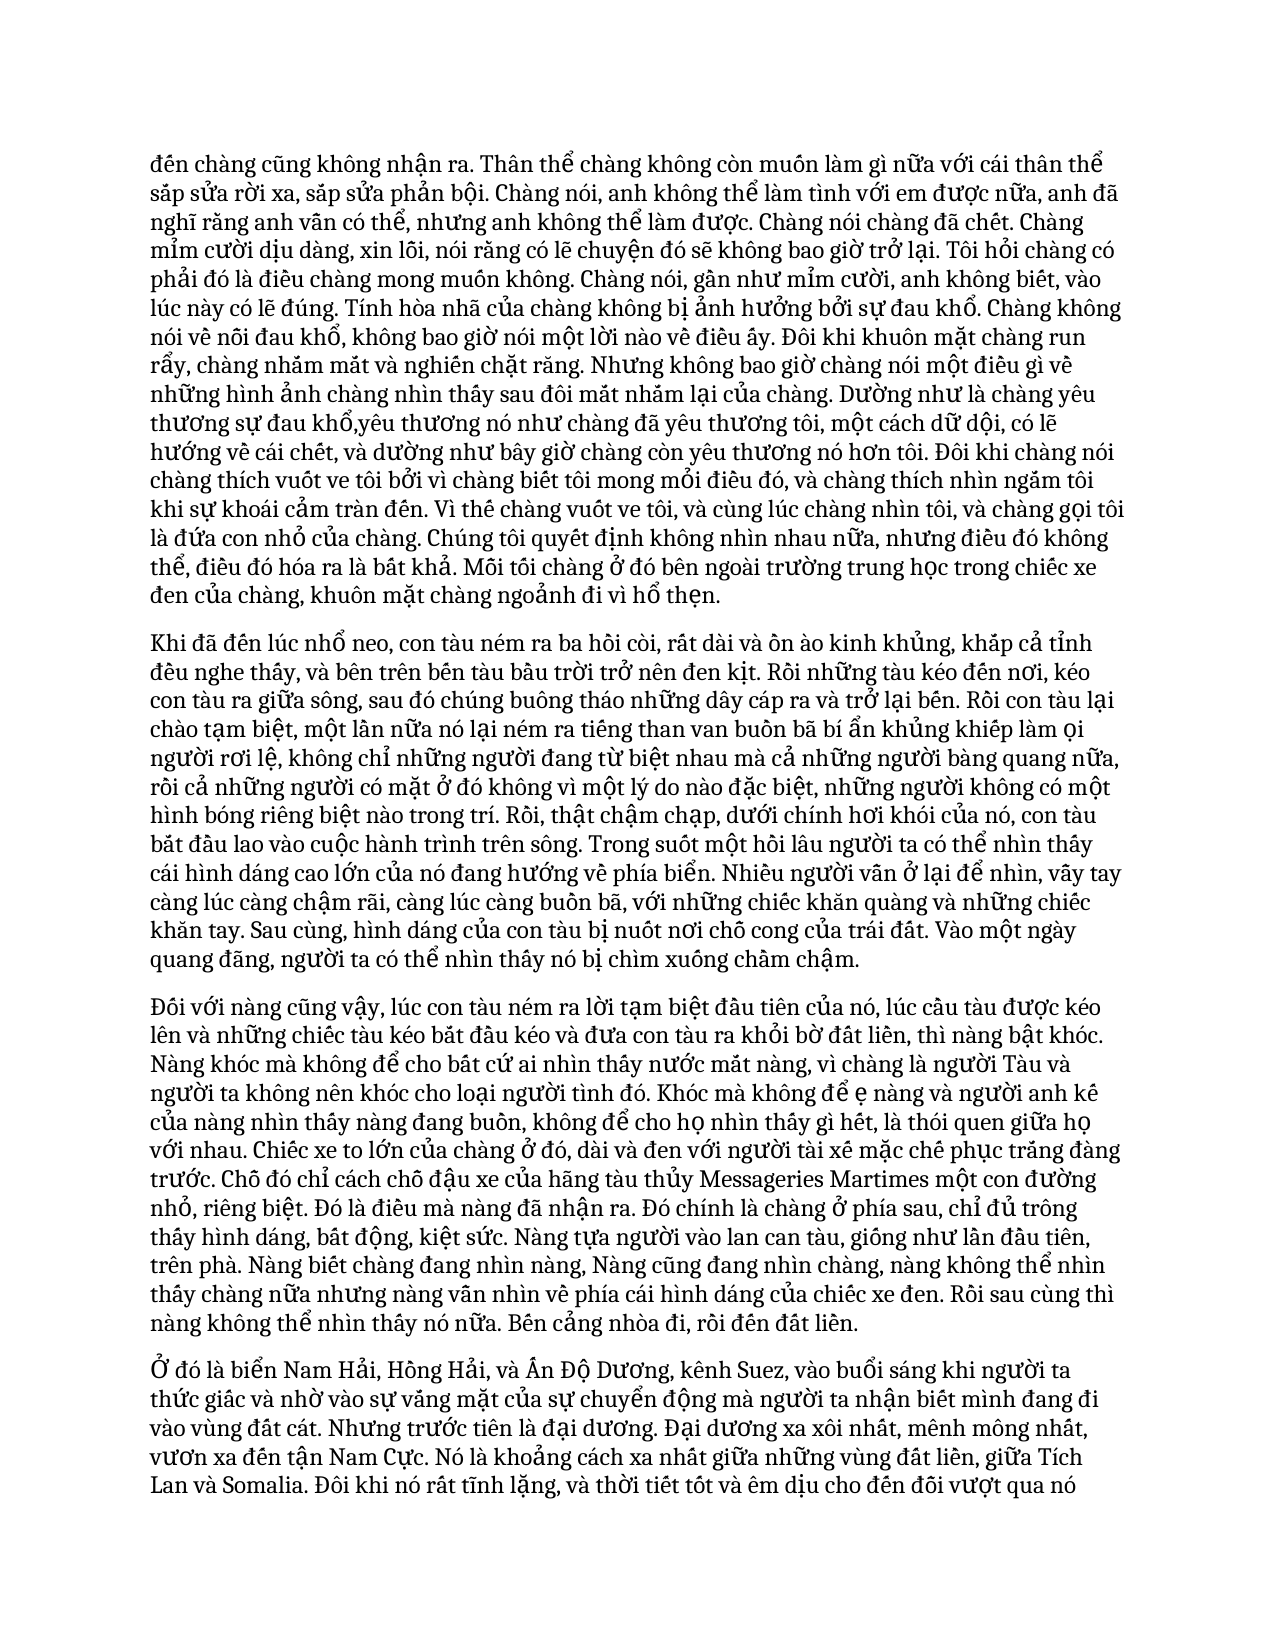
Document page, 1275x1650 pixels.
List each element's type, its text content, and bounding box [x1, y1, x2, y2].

text Ðối với nàng cũng vậy, lúc con tàu ném ra lời tạm biệt đầu tiên của nó, lúc cầu tàu được kéo lên và những chiếc tàu kéo bắt đầu kéo và đưa con tàu ra khỏi bờ đất liền, thì nàng bật khóc. Nàng khóc mà không để cho bất cứ ai nhìn thấy nước mắt nàng, vì chàng là người Tàu và người ta không nên khóc cho loại người tình đó. Khóc mà không để ẹ nàng và người anh kế của nàng nhìn thấy nàng đang buồn, không để cho họ nhìn thấy gì hết, là thói quen giữa họ với nhau. Chiếc xe to lớn của chàng ở đó, dài và đen với người tài xế mặc chế phục trắng đàng trước. Chỗ đó chỉ cách chỗ đậu xe của hãng tàu thủy Messageries Martimes một con đường nhỏ, riêng biệt. Ðó là điều mà nàng đã nhận ra. Ðó chính là chàng ở phía sau, chỉ đủ trông thấy hình dáng, bất động, kiệt sức. Nàng tựa người vào lan can tàu, giống như lần đầu tiên, trên phà. Nàng biết chàng đang nhìn nàng, Nàng cũng đang nhìn chàng, nàng không thể nhìn thấy chàng nữa nhưng nàng vẫn nhìn về phía cái hình dáng của chiếc xe đen. Rồi sau cùng thì nàng không thể nhìn thấy nó nữa. Bến cảng nhòa đi, rồi đến đất liền. [150, 992, 1125, 1337]
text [150, 150, 1125, 610]
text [150, 1356, 1125, 1500]
text Khi đã đến lúc nhổ neo, con tàu ném ra ba hồi còi, rất dài và ồn ào kinh khủng, khắp cả tỉnh đều nghe thấy, và bên trên bến tàu bầu trời trở nên đen kịt. Rồi những tàu kéo đến nơi, kéo con tàu ra giữa sông, sau đó chúng buông tháo những dây cáp ra và trở lại bến. Rồi con tàu lại chào tạm biệt, một lần nữa nó lại ném ra tiếng than van buồn bã bí ẩn khủng khiếp làm ọi người rơi lệ, không chỉ những người đang từ biệt nhau mà cả những người bàng quang nữa, rồi cả những người có mặt ở đó không vì một lý do nào đặc biệt, những người không có một hình bóng riêng biệt nào trong trí. Rồi, thật chậm chạp, dưới chính hơi khói của nó, con tàu bắt đầu lao vào cuộc hành trình trên sông. Trong suốt một hồi lâu người ta có thể nhìn thấy cái hình dáng cao lớn của nó đang hướng về phía biển. Nhiều người vẫn ở lại để nhìn, vẫy tay càng lúc càng chậm rãi, càng lúc càng buồn bã, với những chiếc khăn quàng và những chiếc khăn tay. Sau cùng, hình dáng của con tàu bị nuốt nơi chỗ cong của trái đất. Vào một ngày quang đãng, người ta có thể nhìn thấy nó bị chìm xuống chầm chậm. [150, 629, 1125, 974]
